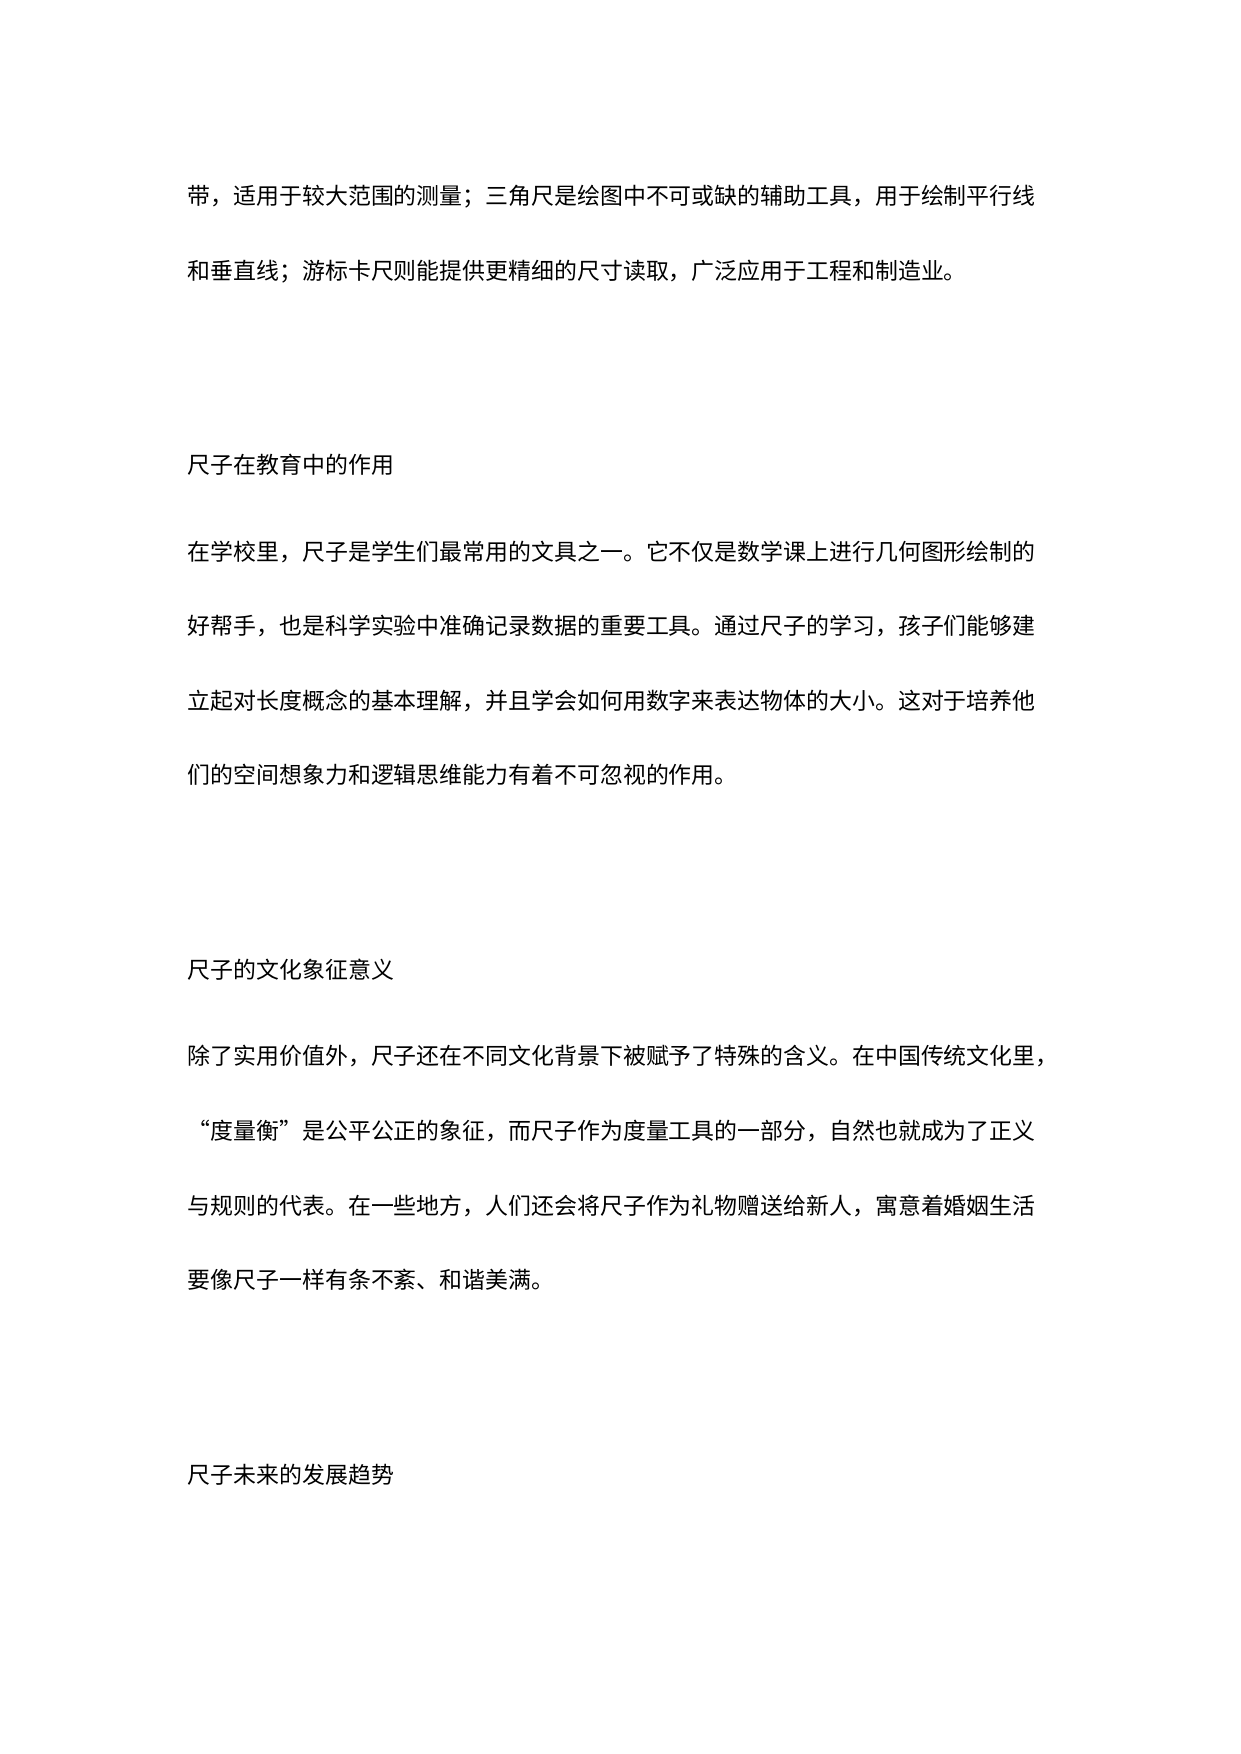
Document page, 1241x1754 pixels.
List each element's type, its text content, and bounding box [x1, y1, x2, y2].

text 在学校里，尺子是学生们最常用的文具之一。它不仅是数学课上进行几何图形绘制的好帮手，也是科学实验中准确记录数据的重要工具。通过尺子的学习，孩子们能够建立起对长度概念的基本理解，并且学会如何用数字来表达物体的大小。这对于培养他们的空间想象力和逻辑思维能力有着不可忽视的作用。 [187, 517, 1053, 807]
text 尺子在教育中的作用 [187, 431, 1053, 496]
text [187, 162, 1053, 302]
text 尺子未来的发展趋势 [187, 1441, 1053, 1506]
text 尺子的文化象征意义 [187, 936, 1053, 1001]
text 除了实用价值外，尺子还在不同文化背景下被赋予了特殊的含义。在中国传统文化里，“度量衡”是公平公正的象征，而尺子作为度量工具的一部分，自然也就成为了正义与规则的代表。在一些地方，人们还会将尺子作为礼物赠送给新人，寓意着婚姻生活要像尺子一样有条不紊、和谐美满。 [187, 1022, 1053, 1311]
